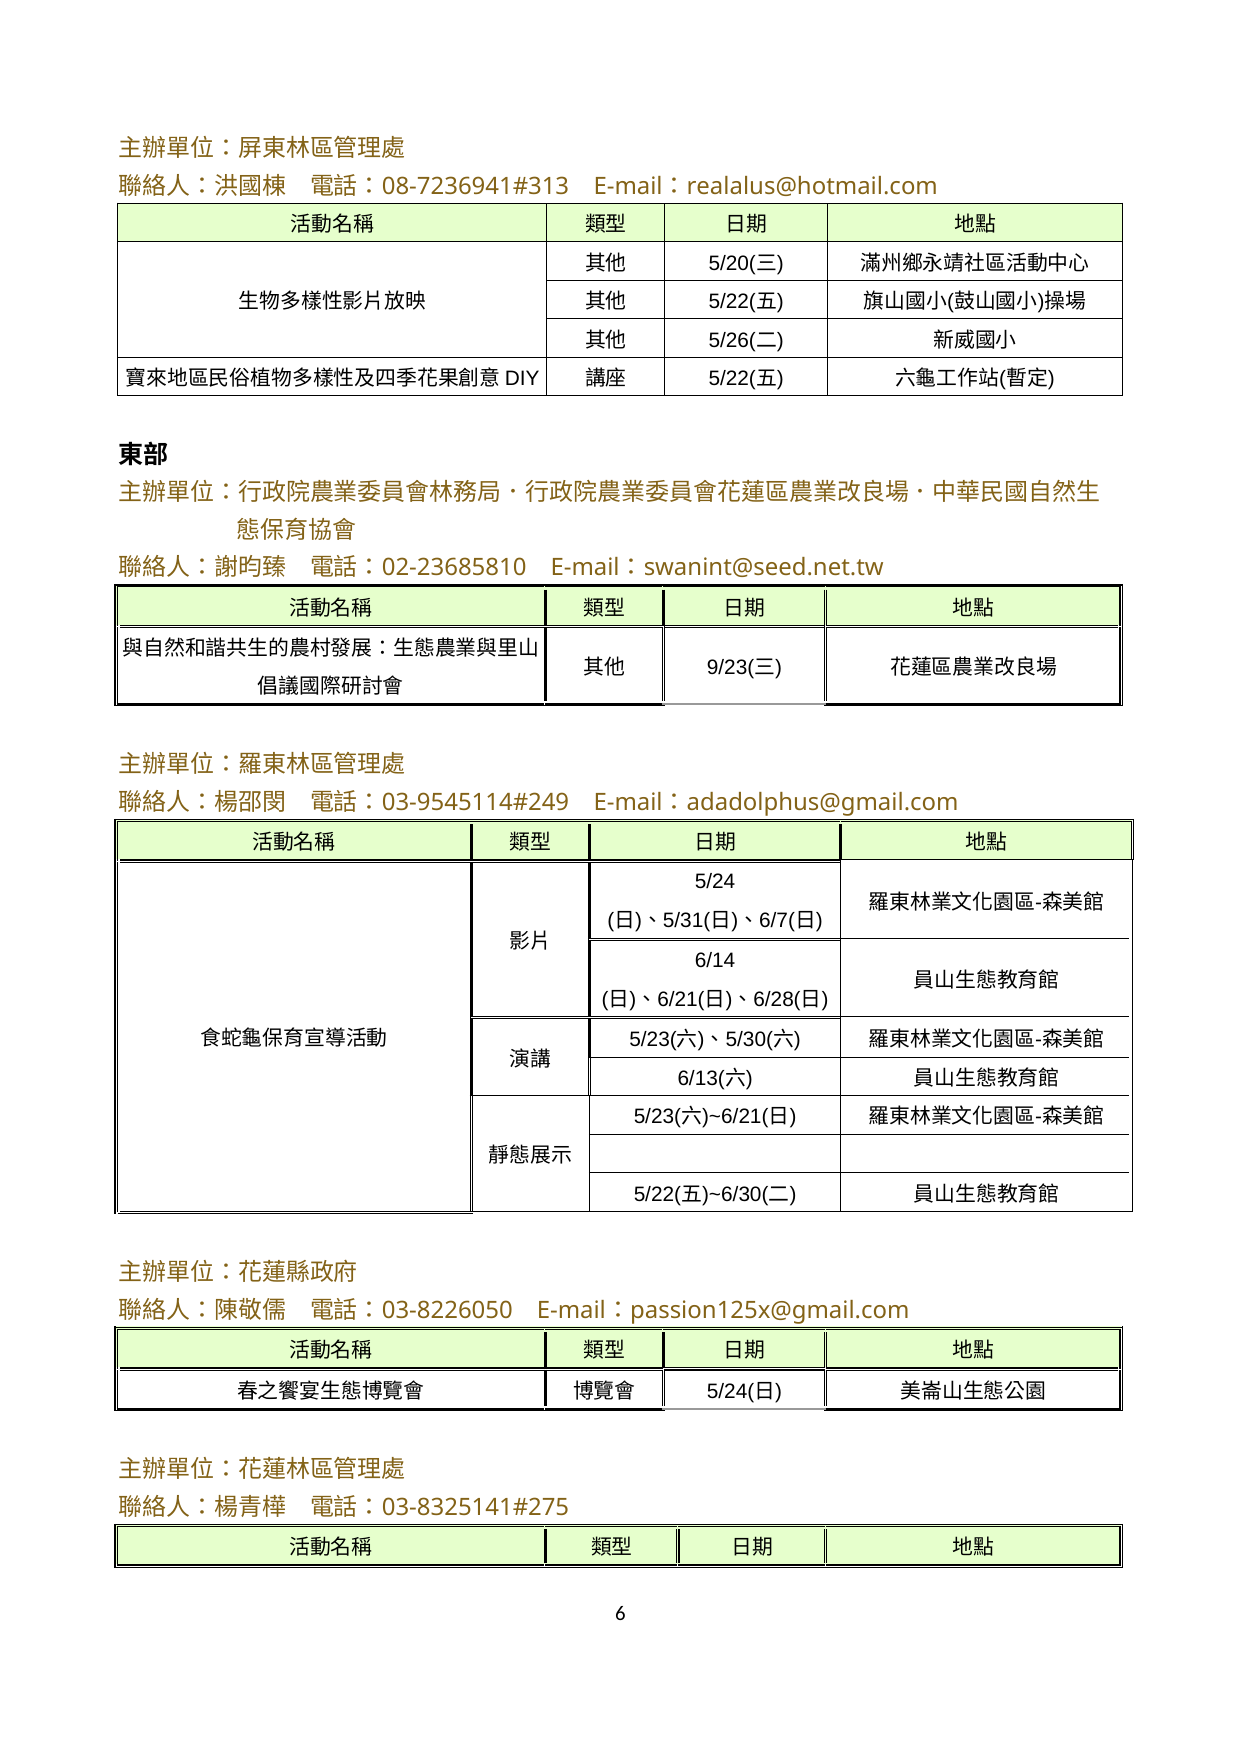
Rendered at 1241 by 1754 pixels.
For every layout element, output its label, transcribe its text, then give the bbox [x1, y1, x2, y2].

text 聯絡人：楊青樺 電話：03-8325141#275 [118, 1486, 1122, 1524]
table_cell 羅東林業文化園區-森美館 [841, 1016, 1132, 1057]
table_cell 羅東林業文化園區-森美館 [841, 860, 1132, 938]
table_header 類型 [547, 204, 664, 241]
text 聯絡人：謝昀臻 電話：02-23685810 E-mail：swanint@seed.net.tw [118, 546, 1122, 584]
table_header 日期 [663, 1330, 826, 1367]
table_header 類型 [545, 1525, 678, 1564]
table_cell 花蓮區農業改良場 [826, 625, 1121, 703]
table_cell 影片 [473, 863, 588, 1016]
table_cell 演講 [473, 1019, 588, 1095]
table_cell 春之饗宴生態博覽會 [118, 1367, 545, 1408]
table_cell 其他 [547, 242, 664, 280]
table_header 類型 [471, 822, 589, 859]
table_cell 5/23(六)、5/30(六) [591, 1019, 840, 1057]
table_cell 員山生態教育館 [841, 938, 1132, 1016]
table_cell 食蛇龜保育宣導活動 [118, 859, 470, 1211]
table_cell 寶來地區民俗植物多樣性及四季花果創意DIY [118, 358, 546, 395]
table_cell 新威國小 [828, 319, 1122, 357]
text 東部 [118, 434, 1122, 471]
table_header 活動名稱 [118, 586, 545, 625]
table_cell [590, 1135, 840, 1172]
table_cell 5/26(二) [665, 319, 827, 357]
table_cell 5/22(五) [665, 358, 827, 395]
table_header 活動名稱 [118, 204, 546, 241]
table_cell 滿州鄉永靖社區活動中心 [828, 242, 1122, 280]
table_cell 其他 [545, 628, 663, 703]
table_cell 5/22(五)~6/30(二) [590, 1173, 840, 1211]
text 主辦單位：行政院農業委員會林務局．行政院農業委員會花蓮區農業改良場．中華民國自然生態保育協會 [118, 471, 1122, 546]
table_header 地點 [826, 1527, 1119, 1564]
text 主辦單位：花蓮林區管理處 [118, 1449, 1122, 1486]
table_cell 旗山國小(鼓山國小)操場 [828, 281, 1122, 318]
table_cell 與自然和諧共生的農村發展：生態農業與里山倡議國際研討會 [116, 625, 545, 703]
table_cell 其他 [547, 281, 664, 318]
table_cell [841, 1134, 1132, 1172]
table_cell 博覽會 [545, 1371, 663, 1408]
table_header 地點 [840, 822, 1131, 859]
table_cell 六龜工作站(暫定) [828, 358, 1122, 395]
table_cell 羅東林業文化園區-森美館 [841, 1095, 1132, 1134]
table_cell 5/22(五) [665, 281, 827, 318]
table_cell 生物多樣性影片放映 [118, 242, 546, 357]
table_cell 美崙山生態公園 [826, 1367, 1120, 1408]
table_header 類型 [545, 586, 663, 625]
table_header 日期 [678, 1527, 826, 1564]
table_cell 靜態展示 [473, 1096, 589, 1211]
table_header 日期 [665, 204, 827, 241]
table_cell 6/13(六) [591, 1058, 840, 1095]
table_cell 5/23(六)~6/21(日) [590, 1096, 840, 1134]
table_header 日期 [663, 587, 826, 625]
table_cell 其他 [547, 319, 664, 357]
table_cell 5/24(日)、5/31(日)、6/7(日) [591, 863, 840, 938]
table_cell 5/20(三) [665, 242, 827, 280]
table_header 類型 [545, 1328, 663, 1367]
table_cell 5/24(日) [663, 1370, 826, 1408]
text 聯絡人：陳敬儒 電話：03-8226050 E-mail：passion125x@gmail.com [118, 1289, 1122, 1326]
table_header 日期 [589, 822, 840, 859]
table_cell 員山生態教育館 [841, 1172, 1132, 1211]
table_cell 員山生態教育館 [841, 1057, 1132, 1095]
table_cell 6/14(日)、6/21(日)、6/28(日) [591, 941, 840, 1016]
table_header 地點 [826, 1330, 1119, 1367]
table_header 地點 [826, 587, 1119, 625]
text 主辦單位：花蓮縣政府 [118, 1251, 1122, 1289]
table_cell 9/23(三) [663, 628, 826, 703]
text 主辦單位：羅東林區管理處 聯絡人：楊邵閔 電話：03-9545114#249 E-mail：adadolphus@gmail.com [118, 744, 1122, 819]
table_header 地點 [828, 204, 1122, 241]
table_header 活動名稱 [118, 1328, 545, 1367]
text 主辦單位：屏東林區管理處 聯絡人：洪國棟 電話：08-7236941#313 E-mail：realalus@hotmail.com [118, 128, 1122, 203]
table_header 活動名稱 [116, 1525, 545, 1564]
table_cell 講座 [547, 358, 664, 395]
table_header 活動名稱 [118, 822, 471, 859]
